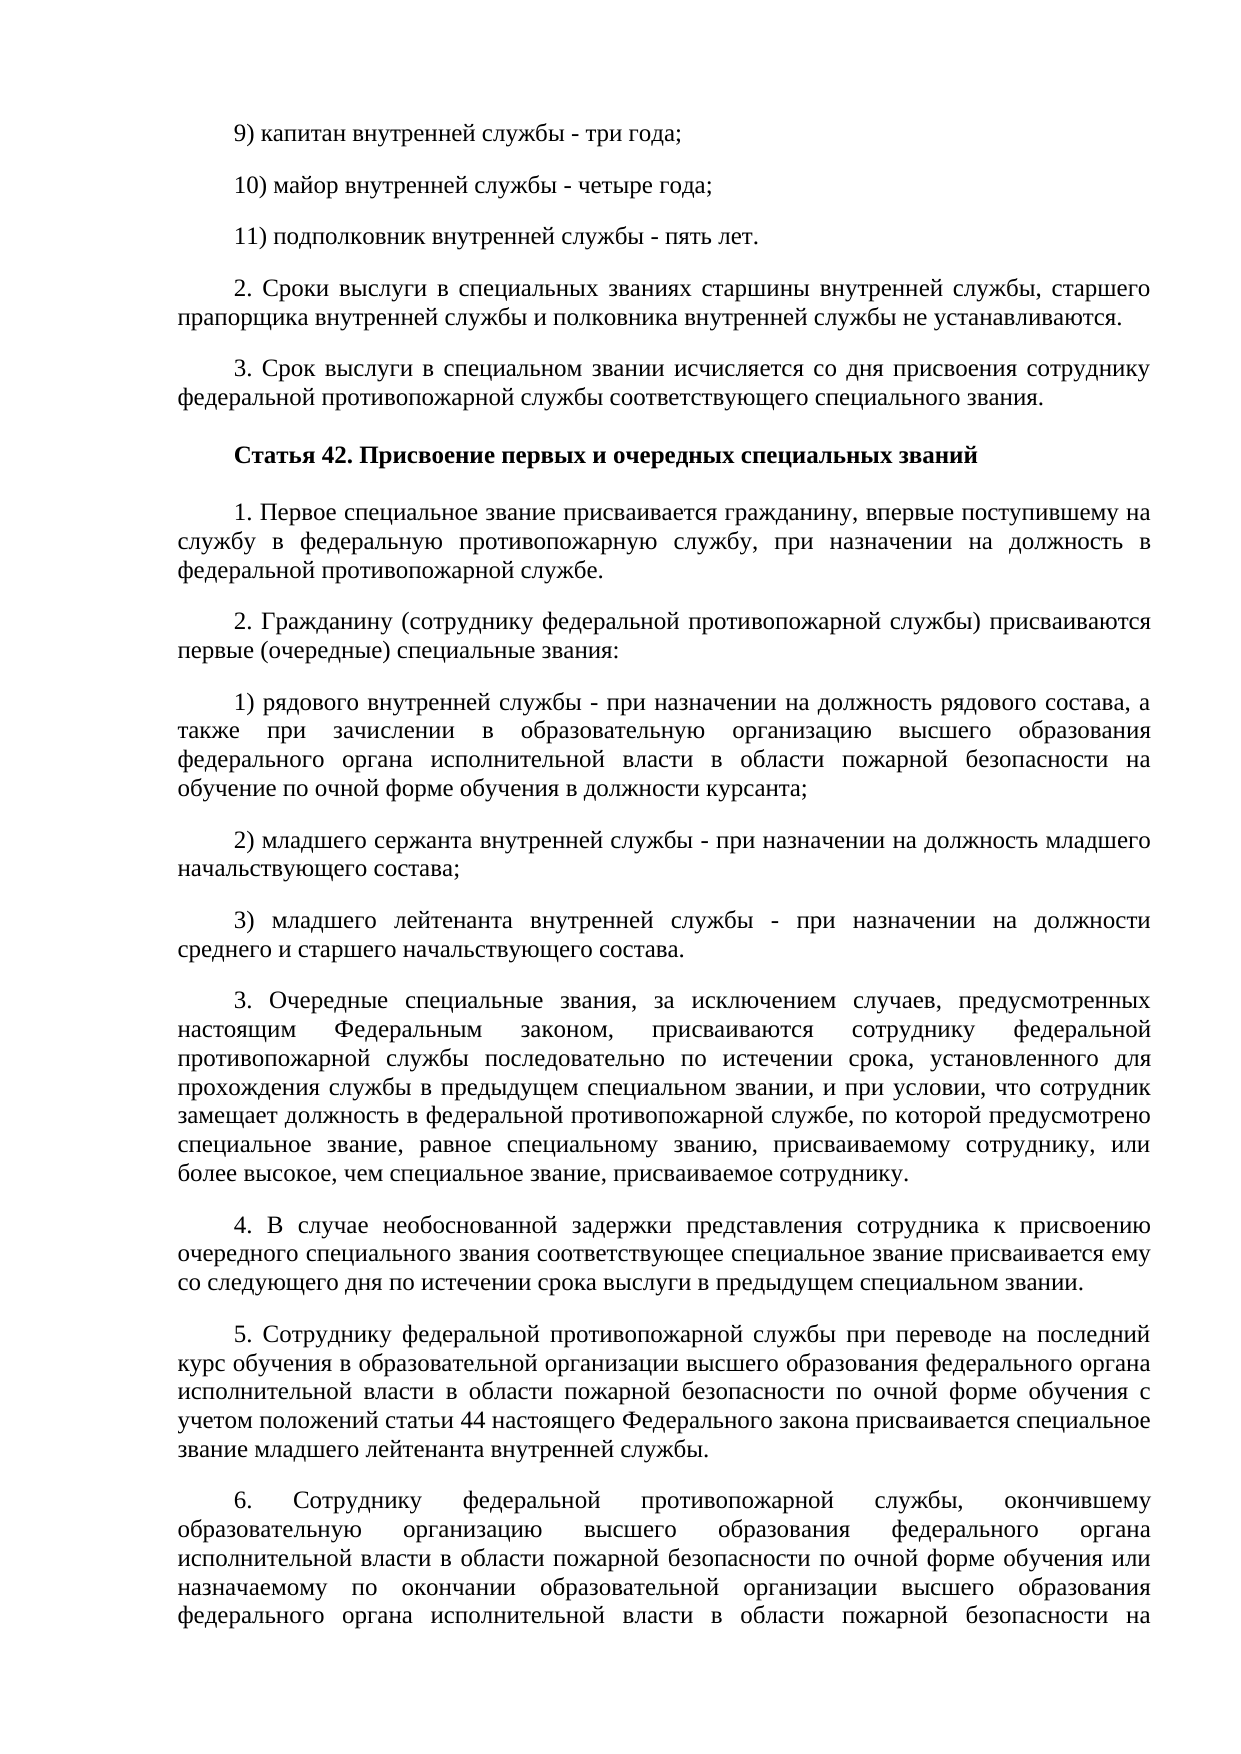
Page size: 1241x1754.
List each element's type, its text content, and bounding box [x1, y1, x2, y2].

text 1) рядового внутренней службы - при назначении на должность рядового состава, а также при зачислении в образовательную организацию высшего образования федерального органа исполнительной власти в области пожарной безопасности на обучение по очной форме обучения в должности курсанта; [177, 687, 1152, 802]
title Статья 42. Присвоение первых и очередных специальных званий [177, 440, 1152, 468]
text 4. В случае необоснованной задержки представления сотрудника к присвоению очередного специального звания соответствующее специальное звание присваивается ему со следующего дня по истечении срока выслуги в предыдущем специальном звании. [177, 1210, 1152, 1296]
text 2) младшего сержанта внутренней службы - при назначении на должность младшего начальствующего состава; [177, 825, 1152, 882]
text 2. Сроки выслуги в специальных званиях старшины внутренней службы, старшего прапорщика внутренней службы и полковника внутренней службы не устанавливаются. [177, 273, 1152, 331]
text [177, 1486, 1152, 1629]
text 3) младшего лейтенанта внутренней службы - при назначении на должности среднего и старшего начальствующего состава. [177, 905, 1152, 963]
text 11) подполковник внутренней службы - пять лет. [177, 221, 1152, 250]
text 3. Срок выслуги в специальном звании исчисляется со дня присвоения сотруднику федеральной противопожарной службы соответствующего специального звания. [177, 353, 1152, 411]
text 2. Гражданину (сотруднику федеральной противопожарной службы) присваиваются первые (очередные) специальные звания: [177, 606, 1152, 664]
text 1. Первое специальное звание присваивается гражданину, впервые поступившему на службу в федеральную противопожарную службу, при назначении на должность в федеральной противопожарной службе. [177, 497, 1152, 583]
text 10) майор внутренней службы - четыре года; [177, 170, 1152, 198]
text 5. Сотруднику федеральной противопожарной службы при переводе на последний курс обучения в образовательной организации высшего образования федерального органа исполнительной власти в области пожарной безопасности по очной форме обучения с учетом положений статьи 44 настоящего Федерального закона присваивается специальное звание младшего лейтенанта внутренней службы. [177, 1319, 1152, 1463]
text 3. Очередные специальные звания, за исключением случаев, предусмотренных настоящим Федеральным законом, присваиваются сотруднику федеральной противопожарной службы последовательно по истечении срока, установленного для прохождения службы в предыдущем специальном звании, и при условии, что сотрудник замещает должность в федеральной противопожарной службе, по которой предусмотрено специальное звание, равное специальному званию, присваиваемому сотруднику, или более высокое, чем специальное звание, присваиваемое сотруднику. [177, 986, 1152, 1187]
text 9) капитан внутренней службы - три года; [177, 118, 1152, 147]
